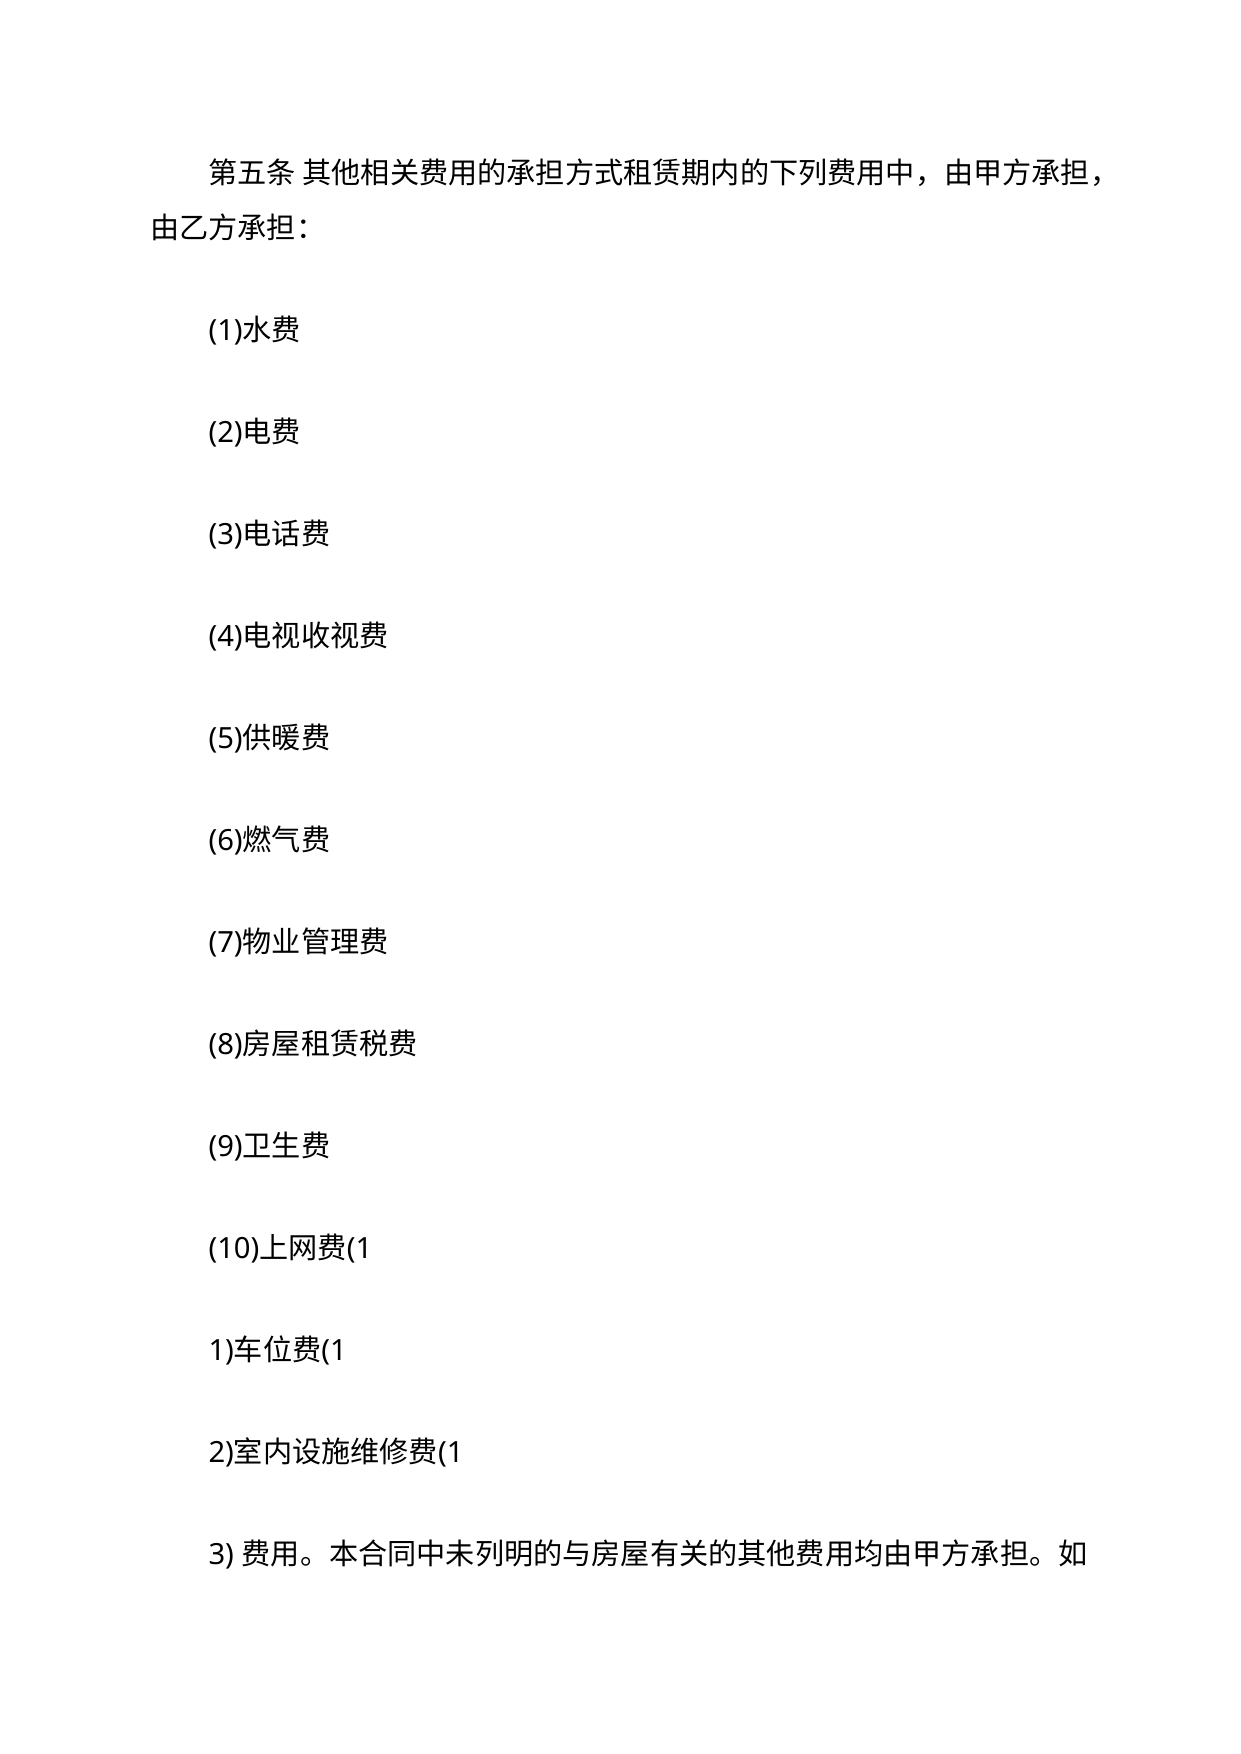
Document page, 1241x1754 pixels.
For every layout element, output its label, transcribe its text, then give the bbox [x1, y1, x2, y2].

text (10)上网费(1 [150, 1224, 1090, 1267]
text 1)车位费(1 [150, 1326, 1090, 1369]
text 第五条 其他相关费用的承担方式租赁期内的下列费用中，由甲方承担，由乙方承担： [150, 150, 1090, 247]
text 2)室内设施维修费(1 [150, 1428, 1090, 1471]
text (4)电视收视费 [150, 613, 1090, 655]
text (1)水费 [150, 307, 1090, 349]
text (2)电费 [150, 409, 1090, 451]
text (5)供暖费 [150, 714, 1090, 757]
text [150, 1530, 1090, 1573]
text (3)电话费 [150, 511, 1090, 553]
text (7)物业管理费 [150, 918, 1090, 961]
text (9)卫生费 [150, 1122, 1090, 1165]
text (8)房屋租赁税费 [150, 1021, 1090, 1063]
text (6)燃气费 [150, 817, 1090, 859]
